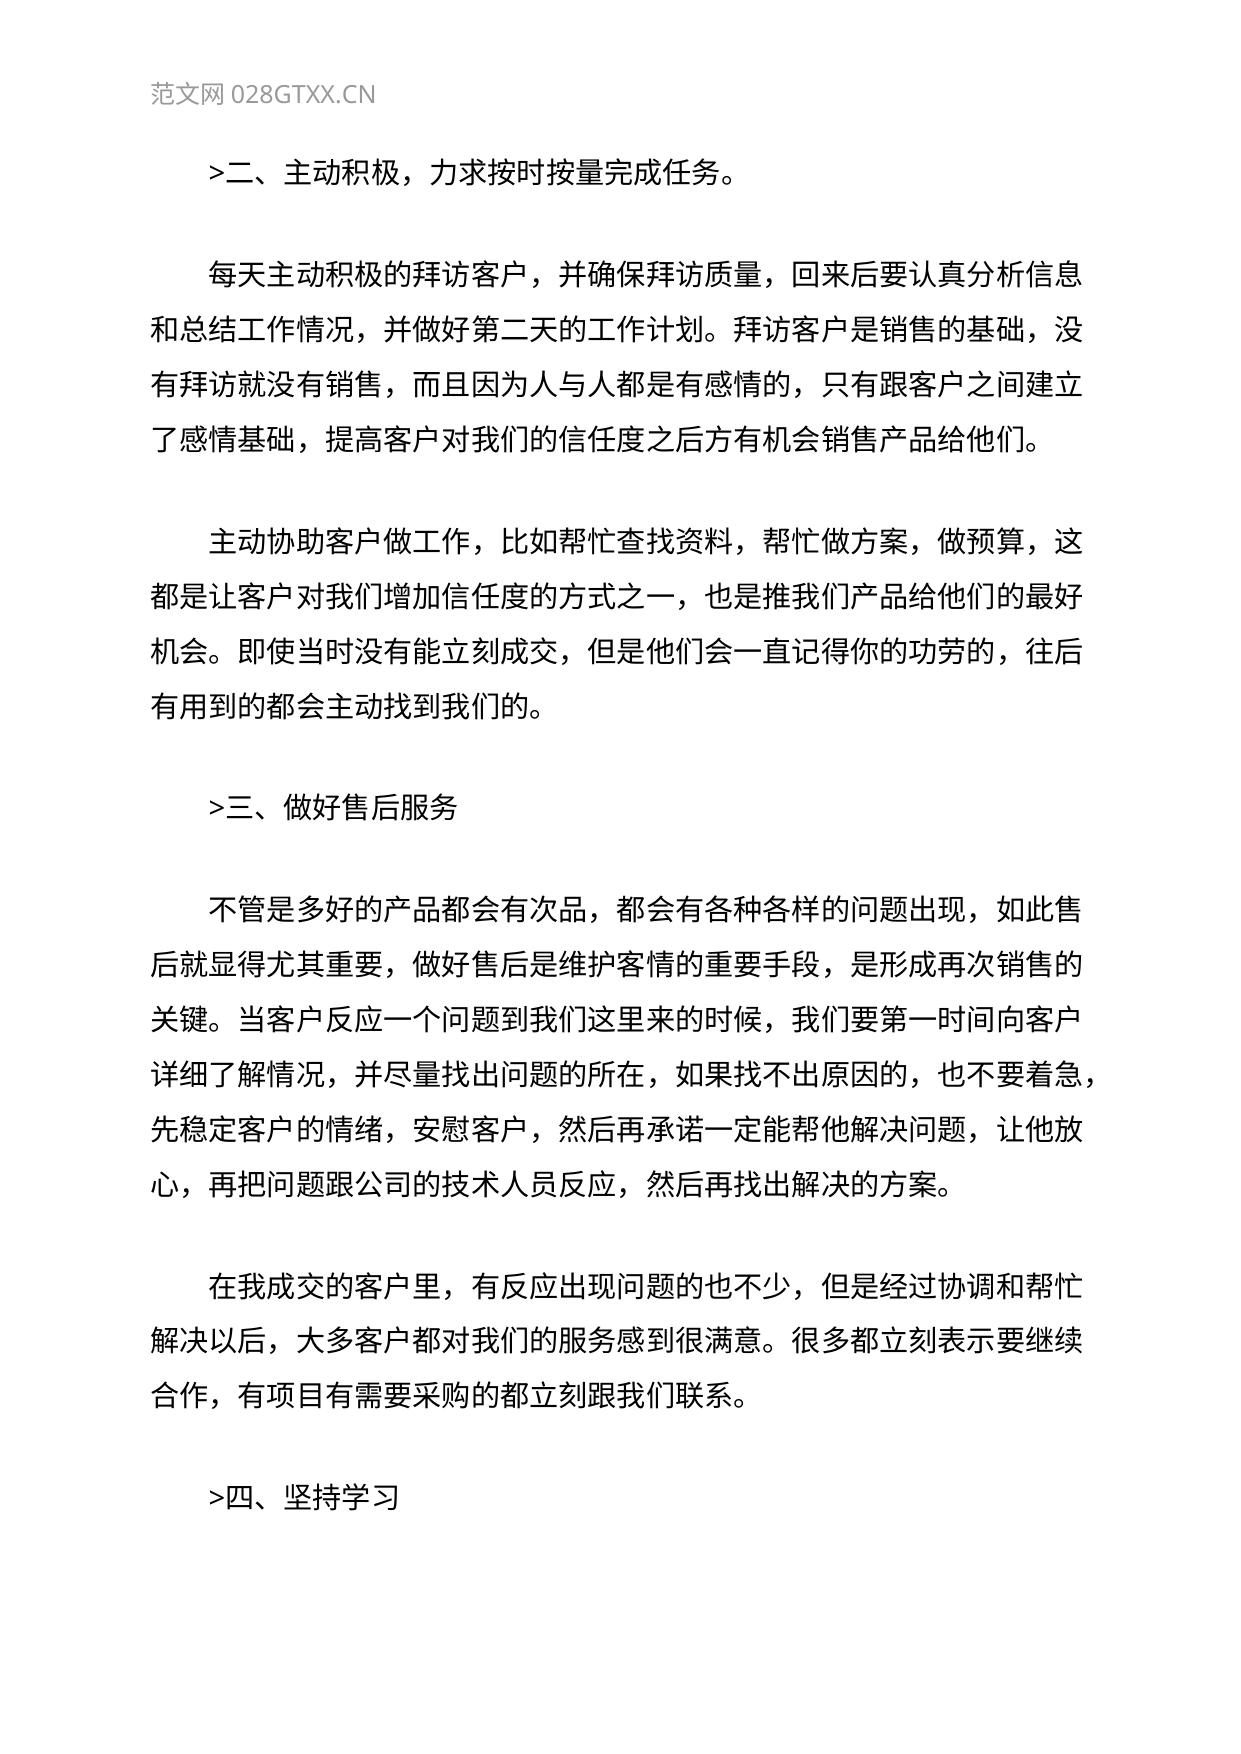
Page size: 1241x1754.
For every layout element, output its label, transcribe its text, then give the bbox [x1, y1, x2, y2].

text 在我成交的客户里，有反应出现问题的也不少，但是经过协调和帮忙解决以后，大多客户都对我们的服务感到很满意。很多都立刻表示要继续合作，有项目有需要采购的都立刻跟我们联系。 [150, 1263, 1090, 1415]
text >三、做好售后服务 [150, 785, 1090, 827]
text >二、主动积极，力求按时按量完成任务。 [150, 150, 1090, 192]
text 每天主动积极的拜访客户，并确保拜访质量，回来后要认真分析信息和总结工作情况，并做好第二天的工作计划。拜访客户是销售的基础，没有拜访就没有销售，而且因为人与人都是有感情的，只有跟客户之间建立了感情基础，提高客户对我们的信任度之后方有机会销售产品给他们。 [150, 252, 1090, 459]
text >四、坚持学习 [150, 1475, 1090, 1517]
text 主动协助客户做工作，比如帮忙查找资料，帮忙做方案，做预算，这都是让客户对我们增加信任度的方式之一，也是推我们产品给他们的最好机会。即使当时没有能立刻成交，但是他们会一直记得你的功劳的，往后有用到的都会主动找到我们的。 [150, 518, 1090, 725]
text 不管是多好的产品都会有次品，都会有各种各样的问题出现，如此售后就显得尤其重要，做好售后是维护客情的重要手段，是形成再次销售的关键。当客户反应一个问题到我们这里来的时候，我们要第一时间向客户详细了解情况，并尽量找出问题的所在，如果找不出原因的，也不要着急，先稳定客户的情绪，安慰客户，然后再承诺一定能帮他解决问题，让他放心，再把问题跟公司的技术人员反应，然后再找出解决的方案。 [150, 887, 1090, 1204]
